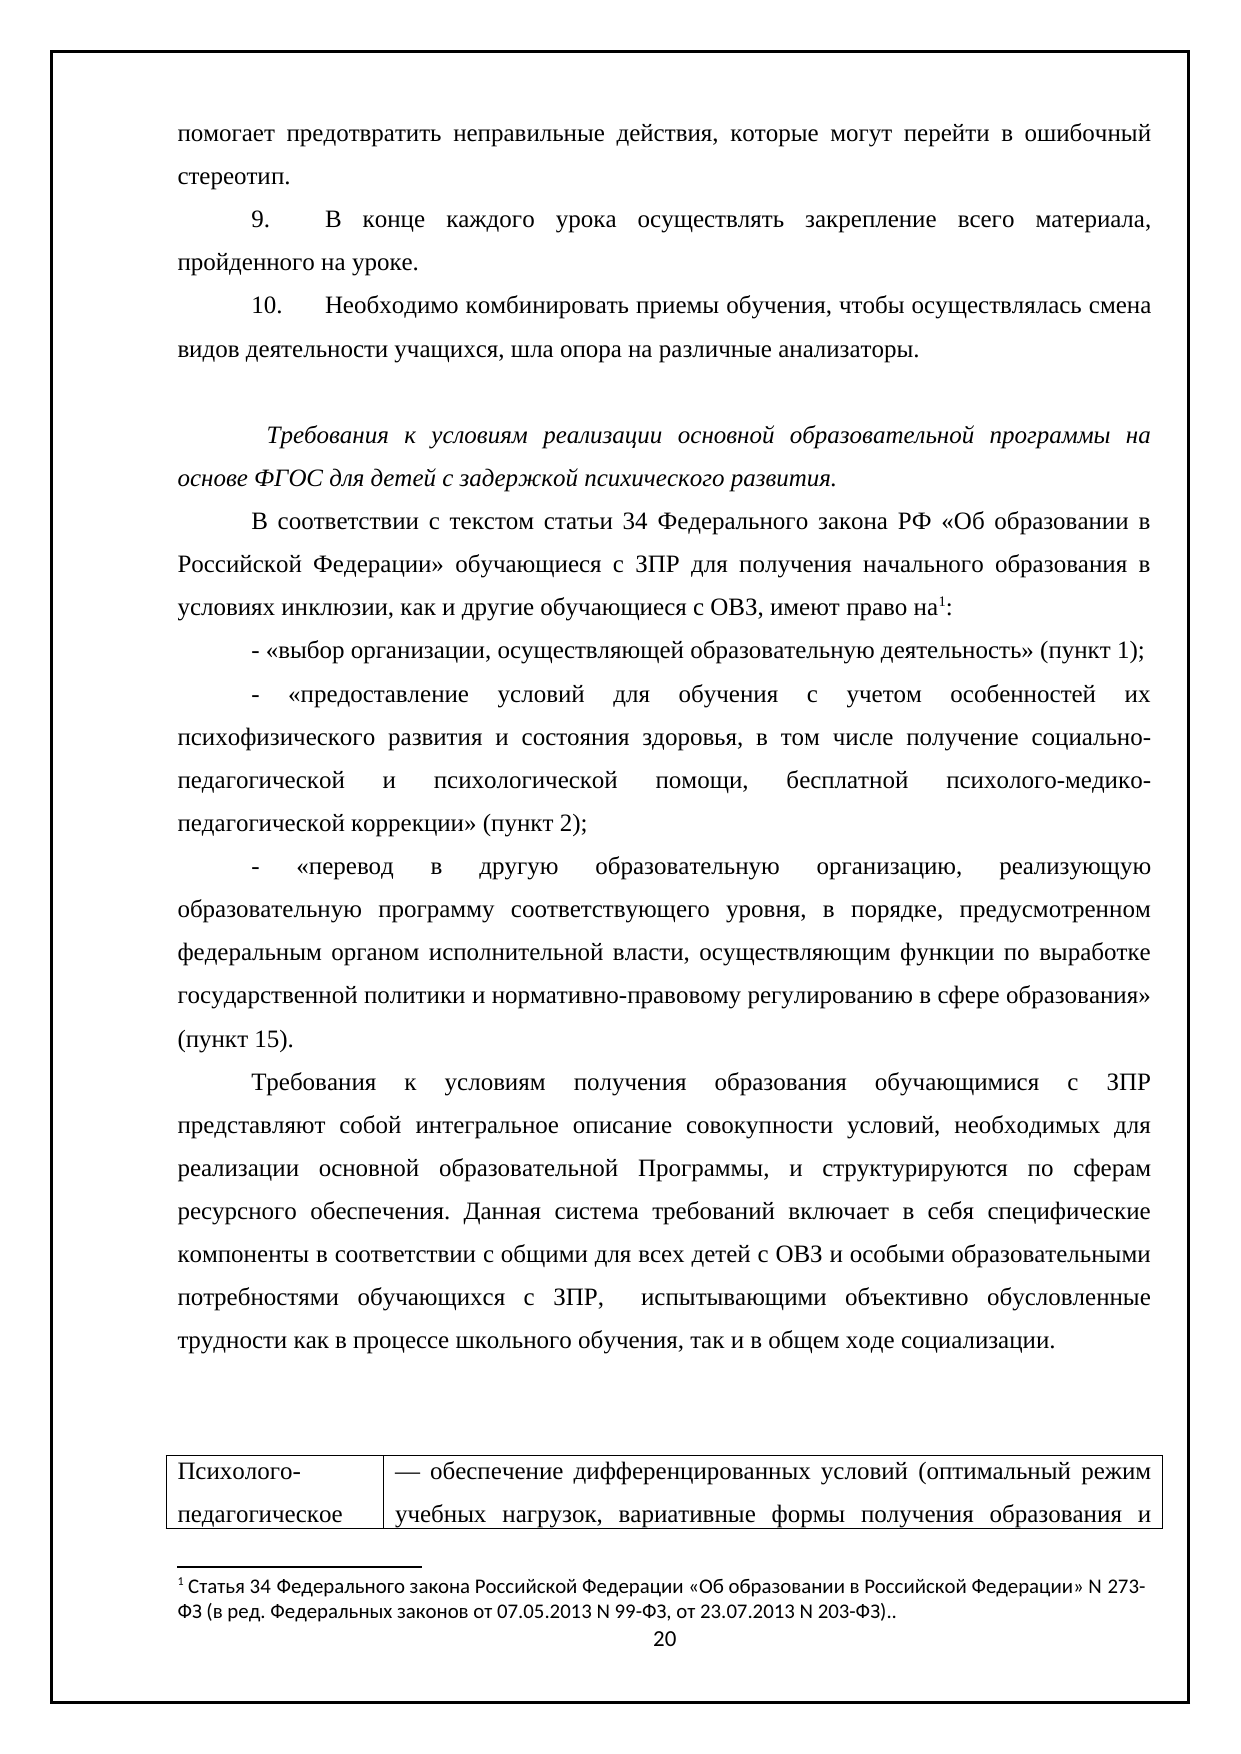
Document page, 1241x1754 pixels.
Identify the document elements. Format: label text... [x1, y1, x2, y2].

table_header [384, 1456, 1162, 1528]
text Требования к условиям получения образования обучающимися с ЗПР представляют собой интегральное описание совокупности условий, необходимых для реализации основной образовательной Программы, и структурируются по сферам ресурсного обеспечения. Данная система требований включает в себя специфические компоненты в соответствии с общими для всех детей с ОВЗ и особыми образовательными потребностями обучающихся с ЗПР, испытывающими объективно обусловленные трудности как в процессе школьного обучения, так и в общем ходе социализации. [177, 1067, 1152, 1354]
text Требования к условиям реализации основной образовательной программы на основе ФГОС для детей с задержкой психического развития. [177, 420, 1152, 492]
text 9. В конце каждого урока осуществлять закрепление всего материала, пройденного на уроке. [177, 204, 1152, 276]
text - «перевод в другую образовательную организацию, реализующую образовательную программу соответствующего уровня, в порядке, предусмотренном федеральным органом исполнительной власти, осуществляющим функции по выработке государственной политики и нормативно-правовому регулированию в сфере образования» (пункт 15). [177, 851, 1152, 1052]
text - «предоставление условий для обучения с учетом особенностей их психофизического развития и состояния здоровья, в том числе получение социально-педагогической и психологической помощи, бесплатной психолого-медико-педагогической коррекции» (пункт 2); [177, 679, 1152, 837]
text - «выбор организации, осуществляющей образовательную деятельность» (пункт 1); [177, 636, 1152, 664]
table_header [167, 1456, 383, 1528]
text В соответствии с текстом статьи 34 Федерального закона РФ «Об образовании в Российской Федерации» обучающиеся с ЗПР для получения начального образования в условиях инклюзии, как и другие обучающиеся с ОВЗ, имеют право на: [177, 506, 1152, 621]
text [177, 118, 1152, 190]
text 10. Необходимо комбинировать приемы обучения, чтобы осуществлялась смена видов деятельности учащихся, шла опора на различные анализаторы. [177, 291, 1152, 362]
